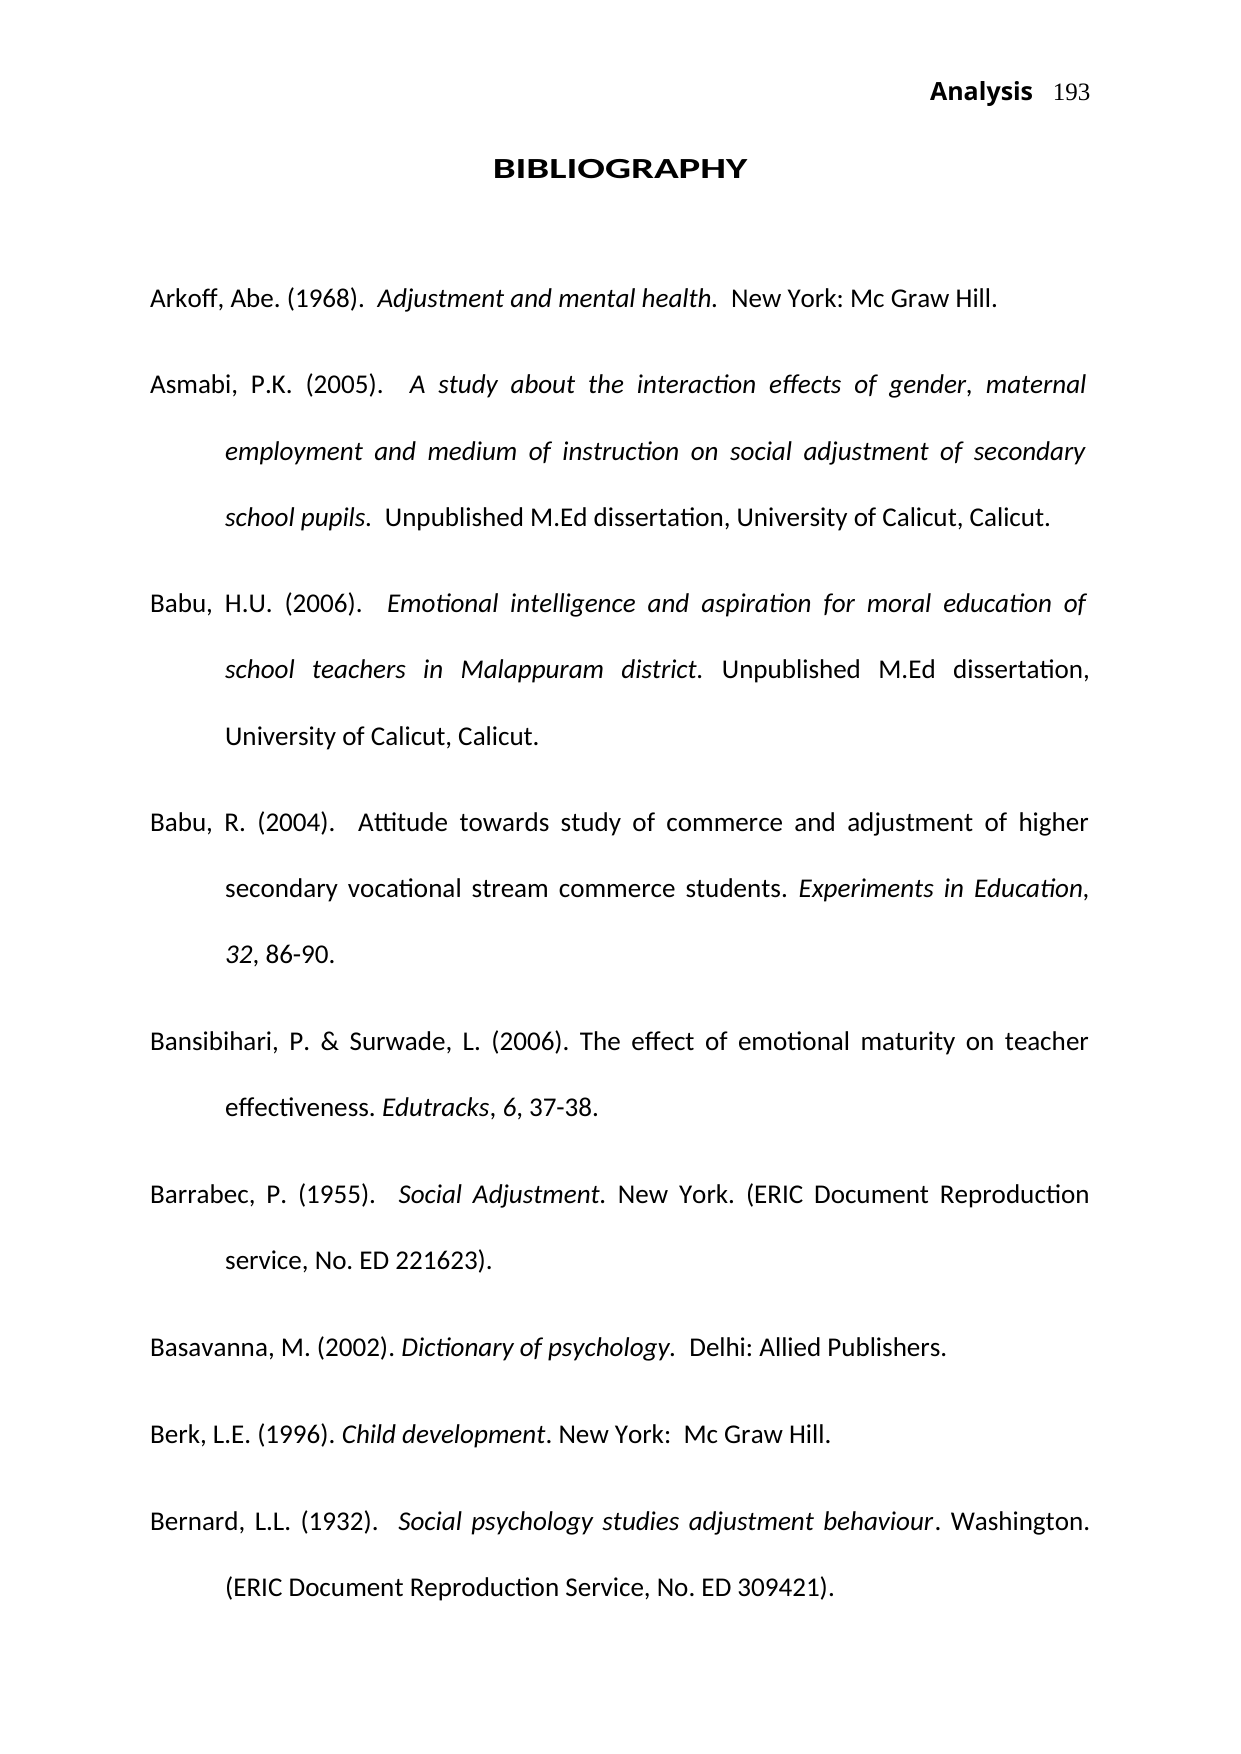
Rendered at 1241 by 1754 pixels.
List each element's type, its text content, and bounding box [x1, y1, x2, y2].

text Babu, R. (2004). Attitude towards study of commerce and adjustment of higher secondary vocational stream commerce students. Experiments in Education, 32, 86-90. [150, 806, 1090, 971]
text Babu, H.U. (2006). Emotional intelligence and aspiration for moral education of school teachers in Malappuram district. Unpublished M.Ed dissertation, University of Calicut, Calicut. [150, 587, 1090, 752]
text Bansibihari, P. & Surwade, L. (2006). The effect of emotional maturity on teacher effectiveness. Edutracks, 6, 37-38. [150, 1024, 1090, 1123]
text Barrabec, P. (1955). Social Adjustment. New York. (ERIC Document Reproduction service, No. ED 221623). [150, 1177, 1090, 1276]
text BIBLIOGRAPHY [150, 150, 1090, 186]
text Basavanna, M. (2002). Dictionary of psychology. Delhi: Allied Publishers. [150, 1330, 1090, 1363]
text Asmabi, P.K. (2005). A study about the interaction effects of gender, maternal employment and medium of instruction on social adjustment of secondary school pupils. Unpublished M.Ed dissertation, University of Calicut, Calicut. [150, 368, 1090, 533]
text Bernard, L.L. (1932). Social psychology studies adjustment behaviour. Washington. (ERIC Document Reproduction Service, No. ED 309421). [150, 1504, 1090, 1603]
text Berk, L.E. (1996). Child development. New York: Mc Graw Hill. [150, 1417, 1090, 1450]
text Arkoff, Abe. (1968). Adjustment and mental health. New York: Mc Graw Hill. [150, 281, 1090, 314]
